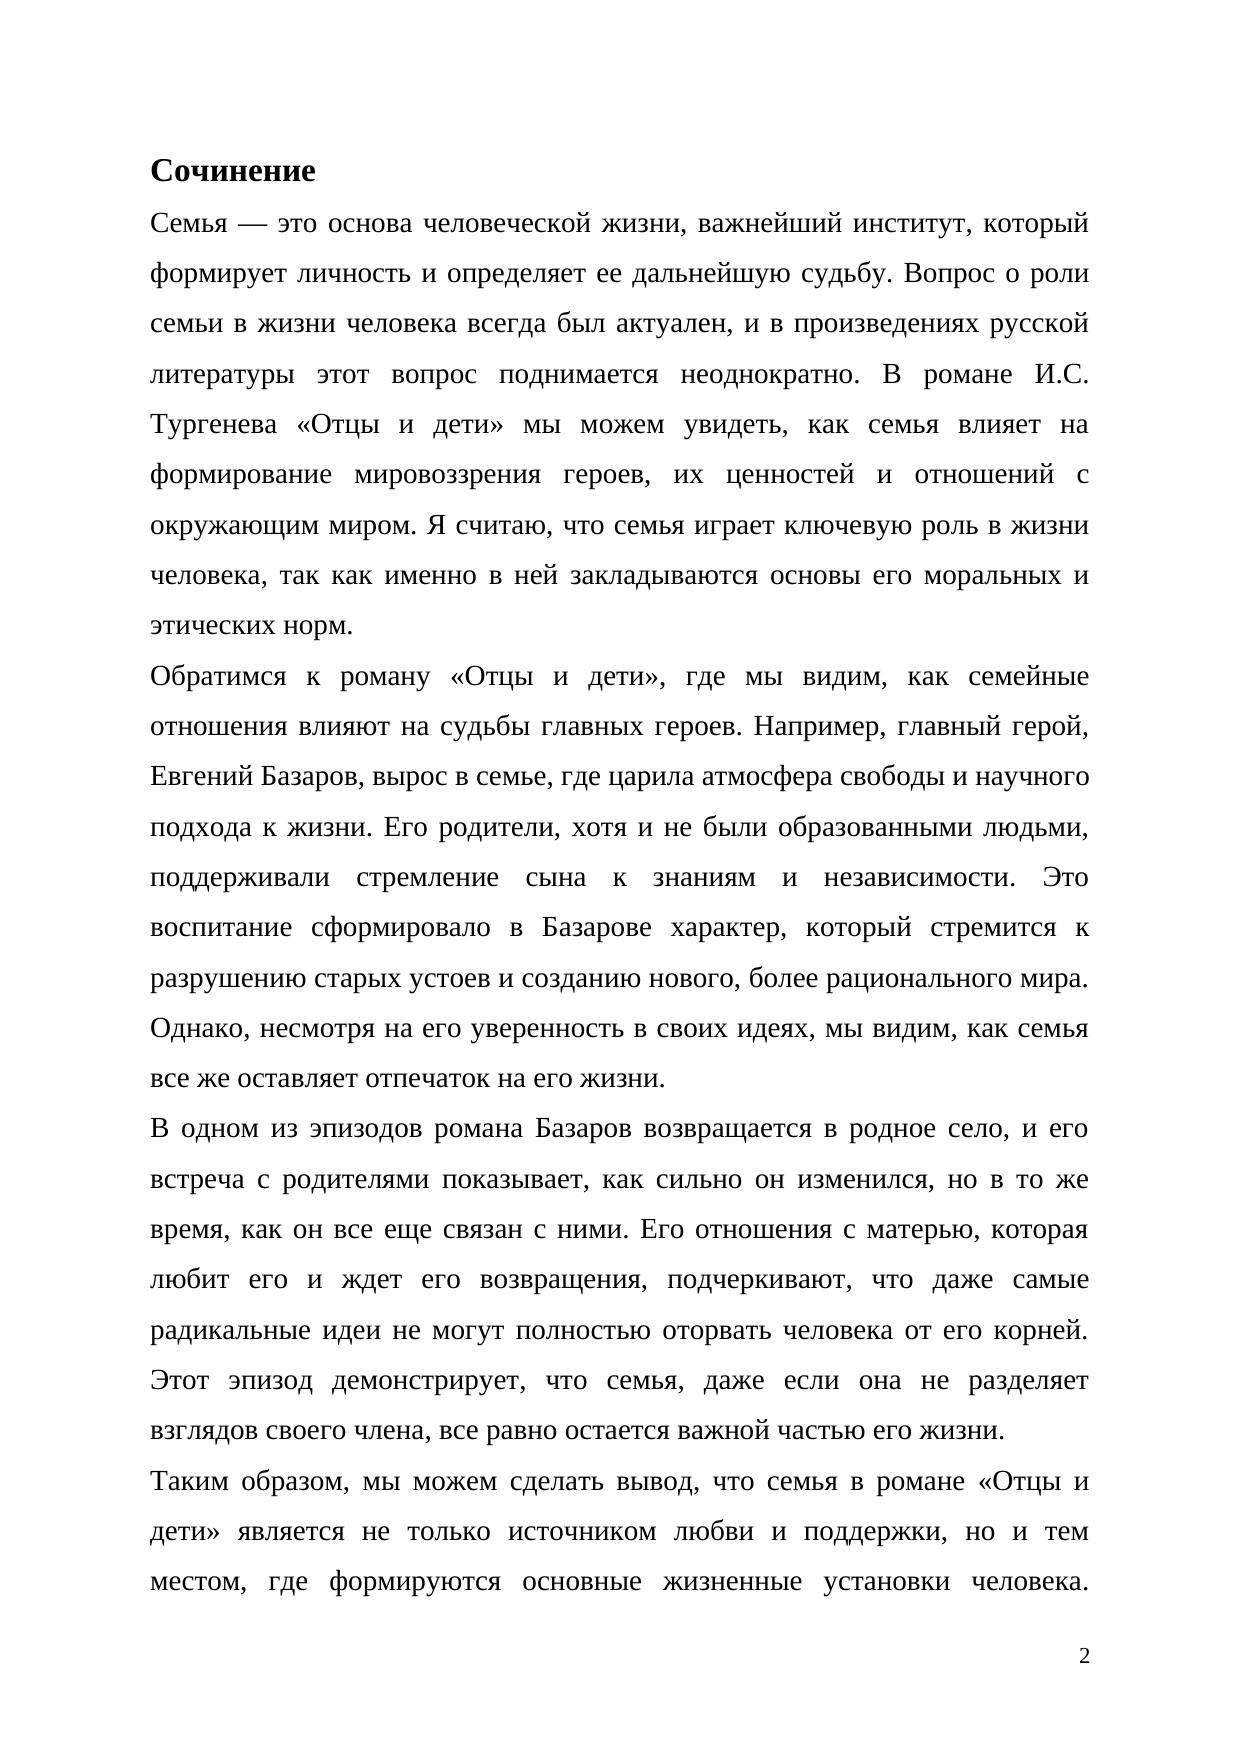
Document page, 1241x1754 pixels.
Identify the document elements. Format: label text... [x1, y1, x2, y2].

text Обратимся к роману «Отцы и дети», где мы видим, как семейные отношения влияют на судьбы главных героев. Например, главный герой, Евгений Базаров, вырос в семье, где царила атмосфера свободы и научного подхода к жизни. Его родители, хотя и не были образованными людьми, поддерживали стремление сына к знаниям и независимости. Это воспитание сформировало в Базарове характер, который стремится к разрушению старых устоев и созданию нового, более рационального мира. Однако, несмотря на его уверенность в своих идеях, мы видим, как семья все же оставляет отпечаток на его жизни. [150, 658, 1090, 1094]
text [150, 1463, 1090, 1597]
text Семья — это основа человеческой жизни, важнейший институт, который формирует личность и определяет ее дальнейшую судьбу. Вопрос о роли семьи в жизни человека всегда был актуален, и в произведениях русской литературы этот вопрос поднимается неоднократно. В романе И.С. Тургенева «Отцы и дети» мы можем увидеть, как семья влияет на формирование мировоззрения героев, их ценностей и отношений с окружающим миром. Я считаю, что семья играет ключевую роль в жизни человека, так как именно в ней закладываются основы его моральных и этических норм. [150, 205, 1090, 641]
text В одном из эпизодов романа Базаров возвращается в родное село, и его встреча с родителями показывает, как сильно он изменился, но в то же время, как он все еще связан с ними. Его отношения с матерью, которая любит его и ждет его возвращения, подчеркивают, что даже самые радикальные идеи не могут полностью оторвать человека от его корней. Этот эпизод демонстрирует, что семья, даже если она не разделяет взглядов своего члена, все равно остается важной частью его жизни. [150, 1111, 1090, 1446]
subtitle Сочинение [150, 150, 1090, 188]
